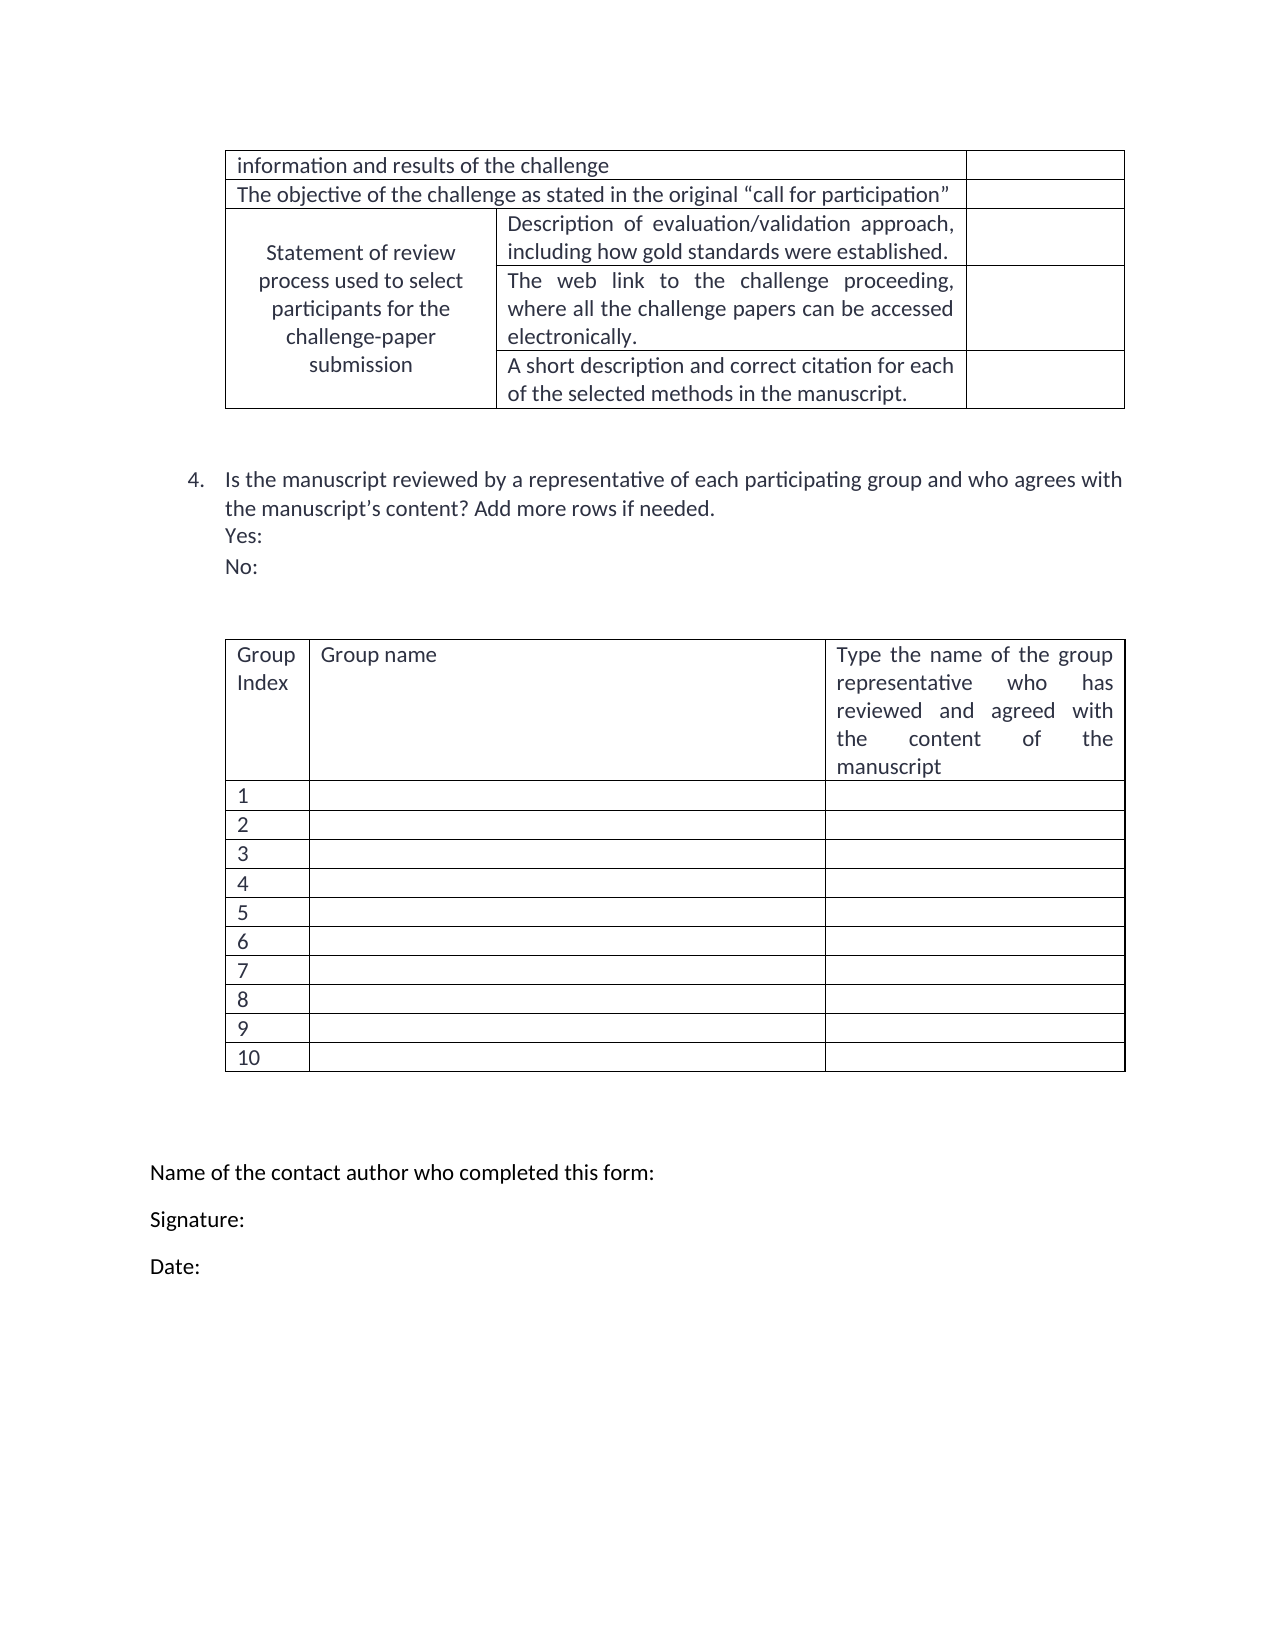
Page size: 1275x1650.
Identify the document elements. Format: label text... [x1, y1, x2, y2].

list No: [225, 552, 1125, 580]
table_cell [967, 266, 1124, 350]
table_header Type the name of the group representative who has reviewed and agreed with the content of the manuscript [826, 640, 1124, 780]
table_cell [310, 840, 825, 868]
table_cell The objective of the challenge as stated in the original “call for participation” [226, 180, 966, 208]
table_cell [826, 1014, 1124, 1042]
table_header Group Index [226, 640, 309, 780]
table_cell 5 [226, 898, 309, 926]
table_cell [967, 151, 1124, 179]
table_cell [826, 781, 1124, 809]
table_cell 6 [226, 927, 309, 955]
table_cell [826, 898, 1124, 926]
list Yes: [225, 522, 1125, 550]
table_cell [310, 811, 825, 838]
table_cell 8 [226, 985, 309, 1013]
table_cell 2 [226, 811, 309, 838]
table_cell [310, 927, 825, 955]
table_header Group name [310, 640, 825, 780]
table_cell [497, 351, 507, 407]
table_cell 7 [226, 956, 309, 984]
table_cell [310, 1014, 825, 1042]
table_cell [826, 985, 1124, 1013]
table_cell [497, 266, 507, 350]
table_cell [826, 869, 1124, 897]
table_cell [826, 927, 1124, 955]
table_cell [310, 1043, 825, 1071]
table_cell [967, 209, 1124, 265]
table_cell [826, 840, 1124, 868]
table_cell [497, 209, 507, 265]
table_cell [310, 898, 825, 926]
table_cell 1 [226, 781, 309, 809]
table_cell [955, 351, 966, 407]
text Name of the contact author who completed this form: [150, 1158, 1125, 1186]
table_cell Statement of review process used to select participants for the challenge-paper submission [226, 209, 496, 407]
table_cell [310, 869, 825, 897]
table_cell 9 [226, 1014, 309, 1042]
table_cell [226, 151, 966, 179]
text Date: [150, 1252, 1125, 1280]
table_cell [826, 811, 1124, 838]
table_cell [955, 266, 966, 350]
table_cell 3 [226, 840, 309, 868]
table_cell 4 [226, 869, 309, 897]
table_cell [310, 985, 825, 1013]
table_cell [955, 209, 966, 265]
table_cell [967, 351, 1124, 407]
table_cell [826, 1043, 1124, 1071]
table_cell [826, 956, 1124, 984]
table_cell [310, 781, 825, 809]
table_cell 10 [226, 1043, 309, 1071]
list Is the manuscript reviewed by a representative of each participating group and who agrees with the manuscript’s content? Add more rows if needed. [187, 466, 1125, 522]
table_cell [310, 956, 825, 984]
table_cell [967, 180, 1124, 208]
text Signature: [150, 1205, 1125, 1233]
